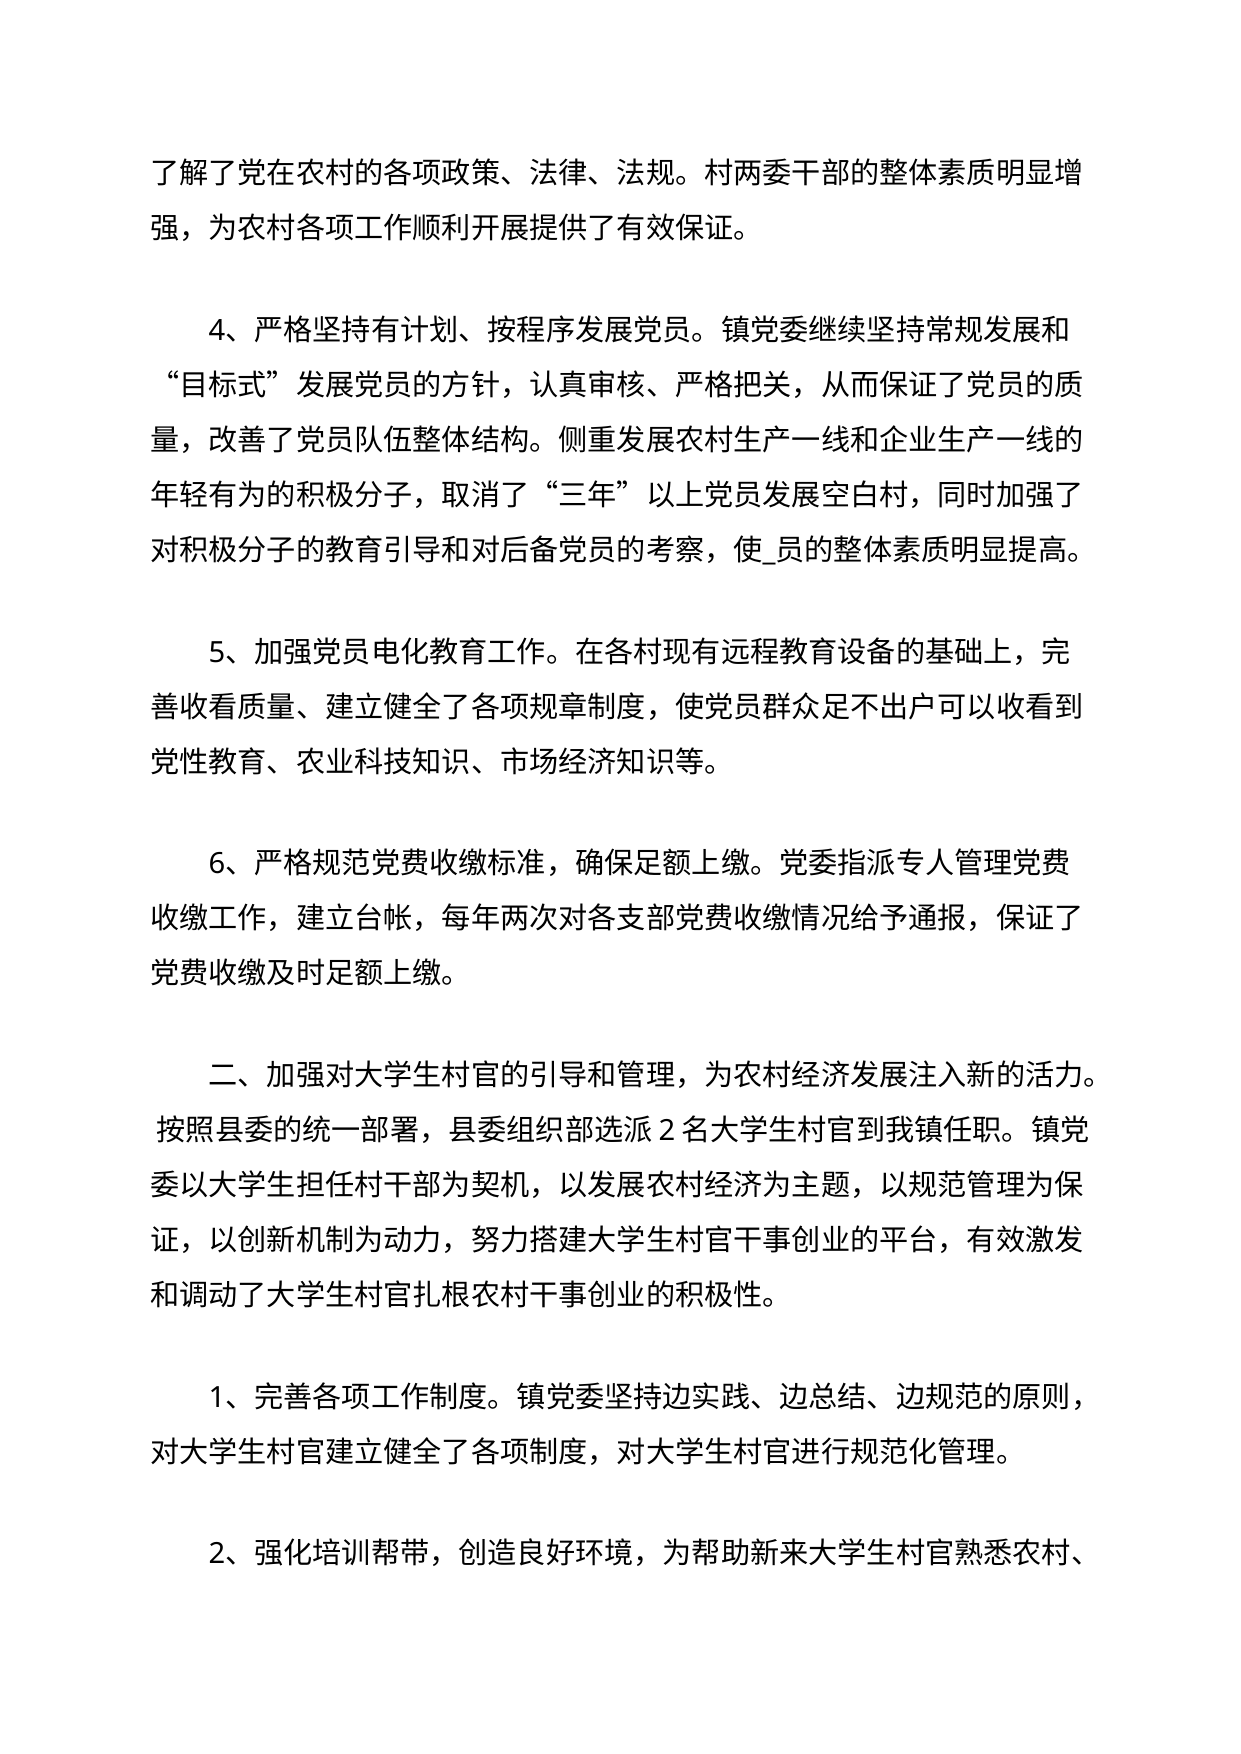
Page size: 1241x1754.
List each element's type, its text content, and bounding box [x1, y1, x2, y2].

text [150, 1530, 1090, 1572]
text 1、完善各项工作制度。镇党委坚持边实践、边总结、边规范的原则，对大学生村官建立健全了各项制度，对大学生村官进行规范化管理。 [150, 1373, 1090, 1470]
text 5、加强党员电化教育工作。在各村现有远程教育设备的基础上，完善收看质量、建立健全了各项规章制度，使党员群众足不出户可以收看到党性教育、农业科技知识、市场经济知识等。 [150, 628, 1090, 781]
text 6、严格规范党费收缴标准，确保足额上缴。党委指派专人管理党费收缴工作，建立台帐，每年两次对各支部党费收缴情况给予通报，保证了党费收缴及时足额上缴。 [150, 840, 1090, 992]
text 4、严格坚持有计划、按程序发展党员。镇党委继续坚持常规发展和“目标式”发展党员的方针，认真审核、严格把关，从而保证了党员的质量，改善了党员队伍整体结构。侧重发展农村生产一线和企业生产一线的年轻有为的积极分子，取消了“三年”以上党员发展空白村，同时加强了对积极分子的教育引导和对后备党员的考察，使_员的整体素质明显提高。 [150, 307, 1090, 569]
text 二、加强对大学生村官的引导和管理，为农村经济发展注入新的活力。 按照县委的统一部署，县委组织部选派2名大学生村官到我镇任职。镇党委以大学生担任村干部为契机，以发展农村经济为主题，以规范管理为保证，以创新机制为动力，努力搭建大学生村官干事创业的平台，有效激发和调动了大学生村官扎根农村干事创业的积极性。 [150, 1052, 1090, 1314]
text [150, 150, 1090, 247]
